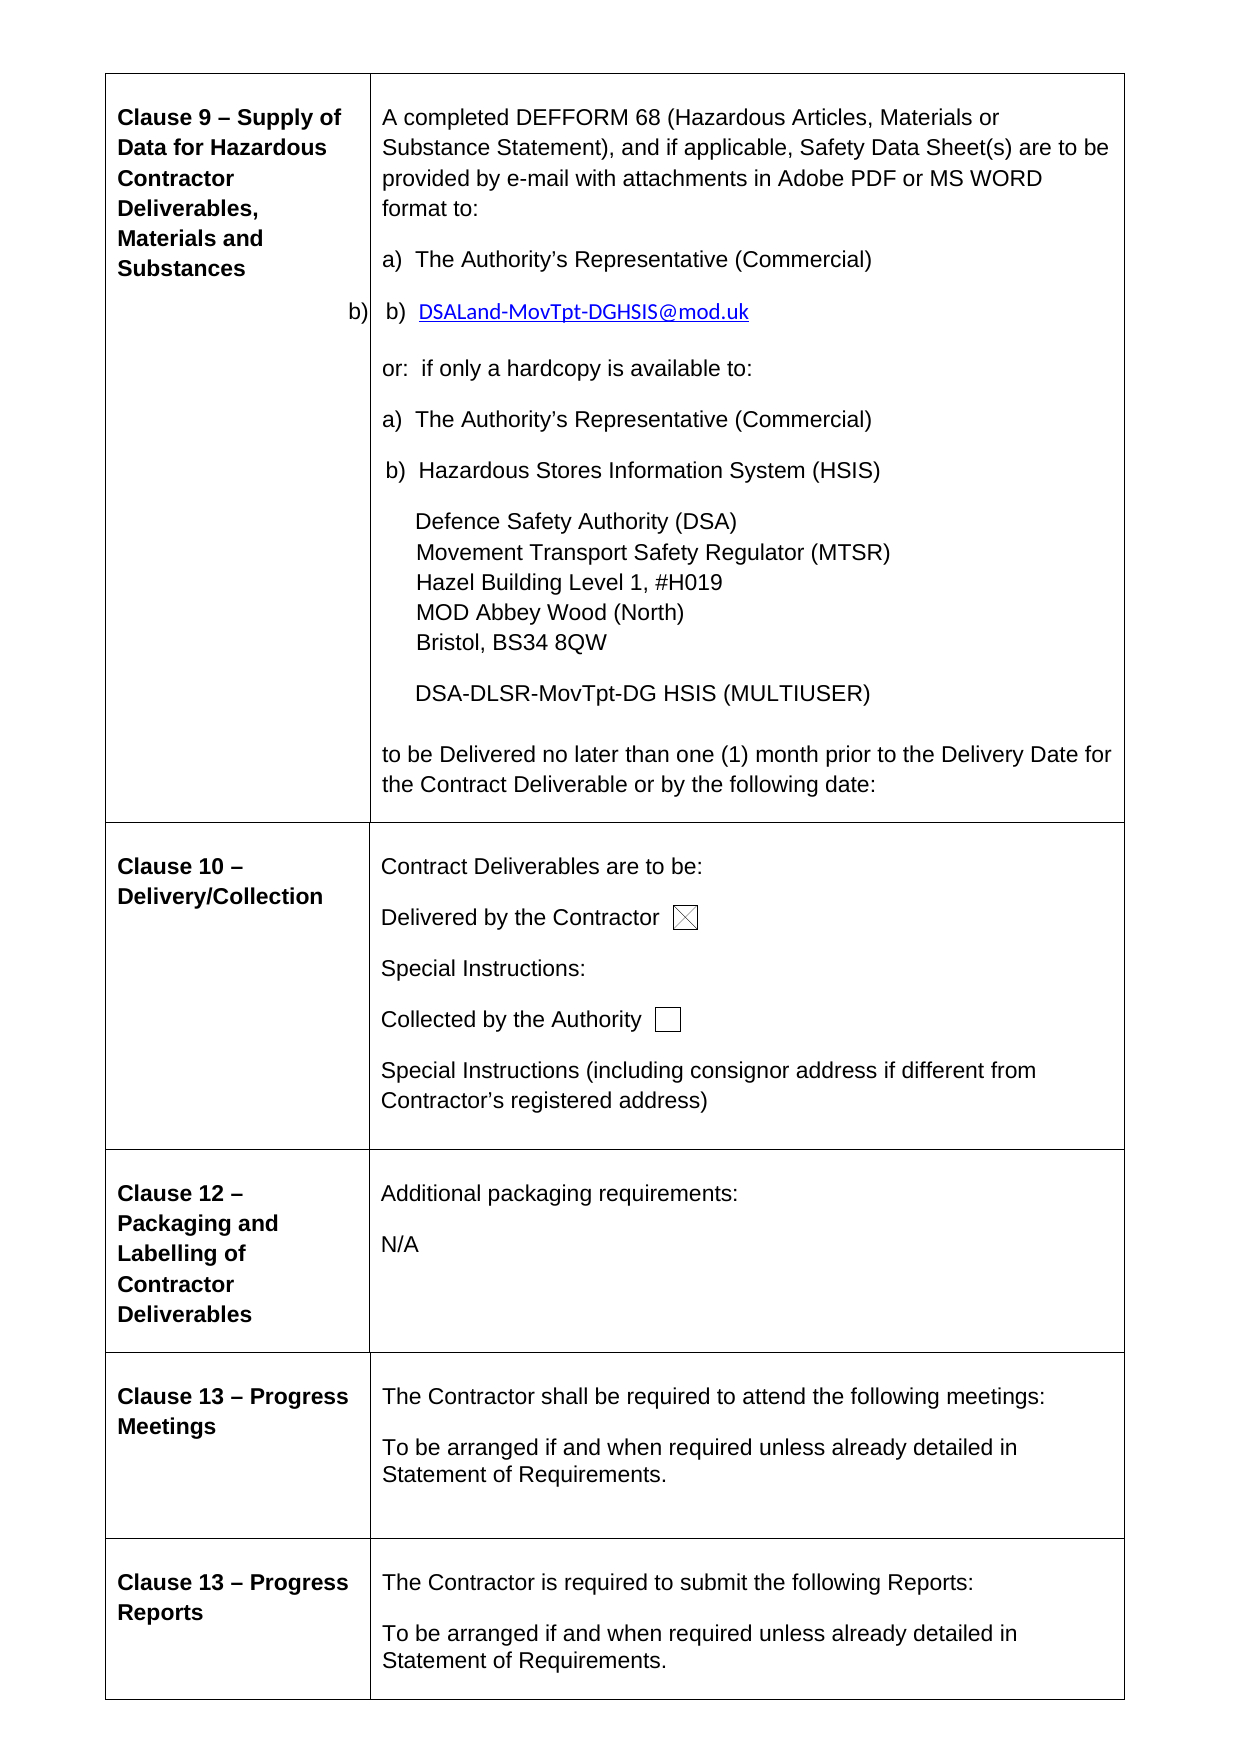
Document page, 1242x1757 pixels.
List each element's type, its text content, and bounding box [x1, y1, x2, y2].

table_cell Additional packaging requirements: N/A [370, 1150, 1124, 1352]
table_cell A completed DEFFORM 68 (Hazardous Articles, Materials or Substance Statement), and if applicable, Safety Data Sheet(s) are to be provided by e-mail with attachments in Adobe PDF or MS WORD format to: a) The Authority’s Representative (Commercial) b) DSALand-MovTpt-DGHSIS@mod.uk or: if only a hardcopy is available to: a) The Authority’s Representative (Commercial) b) Hazardous Stores Information System (HSIS) Defence Safety Authority (DSA) Movement Transport Safety Regulator (MTSR) Hazel Building Level 1, #H019 MOD Abbey Wood (North) Bristol, BS34 8QW DSA-DLSR-MovTpt-DG HSIS (MULTIUSER) to be Delivered no later than one (1) month prior to the Delivery Date for the Contract Deliverable or by the following date: [371, 74, 1124, 822]
table_cell Clause 13 – Progress Reports [106, 1539, 370, 1699]
table_cell Clause 12 – Packaging and Labelling of Contractor Deliverables [106, 1150, 369, 1352]
table_cell The Contractor is required to submit the following Reports: To be arranged if and when required unless already detailed in Statement of Requirements. [371, 1539, 1124, 1699]
table_cell Clause 9 – Supply of Data for Hazardous Contractor Deliverables, Materials and Substances [106, 74, 370, 822]
table_cell Clause 10 – Delivery/Collection [106, 823, 369, 1149]
table_cell Contract Deliverables are to be: Delivered by the Contractor Special Instructions: Collected by the Authority Special Instructions (including consignor address if different from Contractor’s registered address) [370, 823, 1124, 1149]
table_cell The Contractor shall be required to attend the following meetings: To be arranged if and when required unless already detailed in Statement of Requirements. [371, 1353, 1124, 1538]
table_cell Clause 13 – Progress Meetings [106, 1353, 370, 1538]
